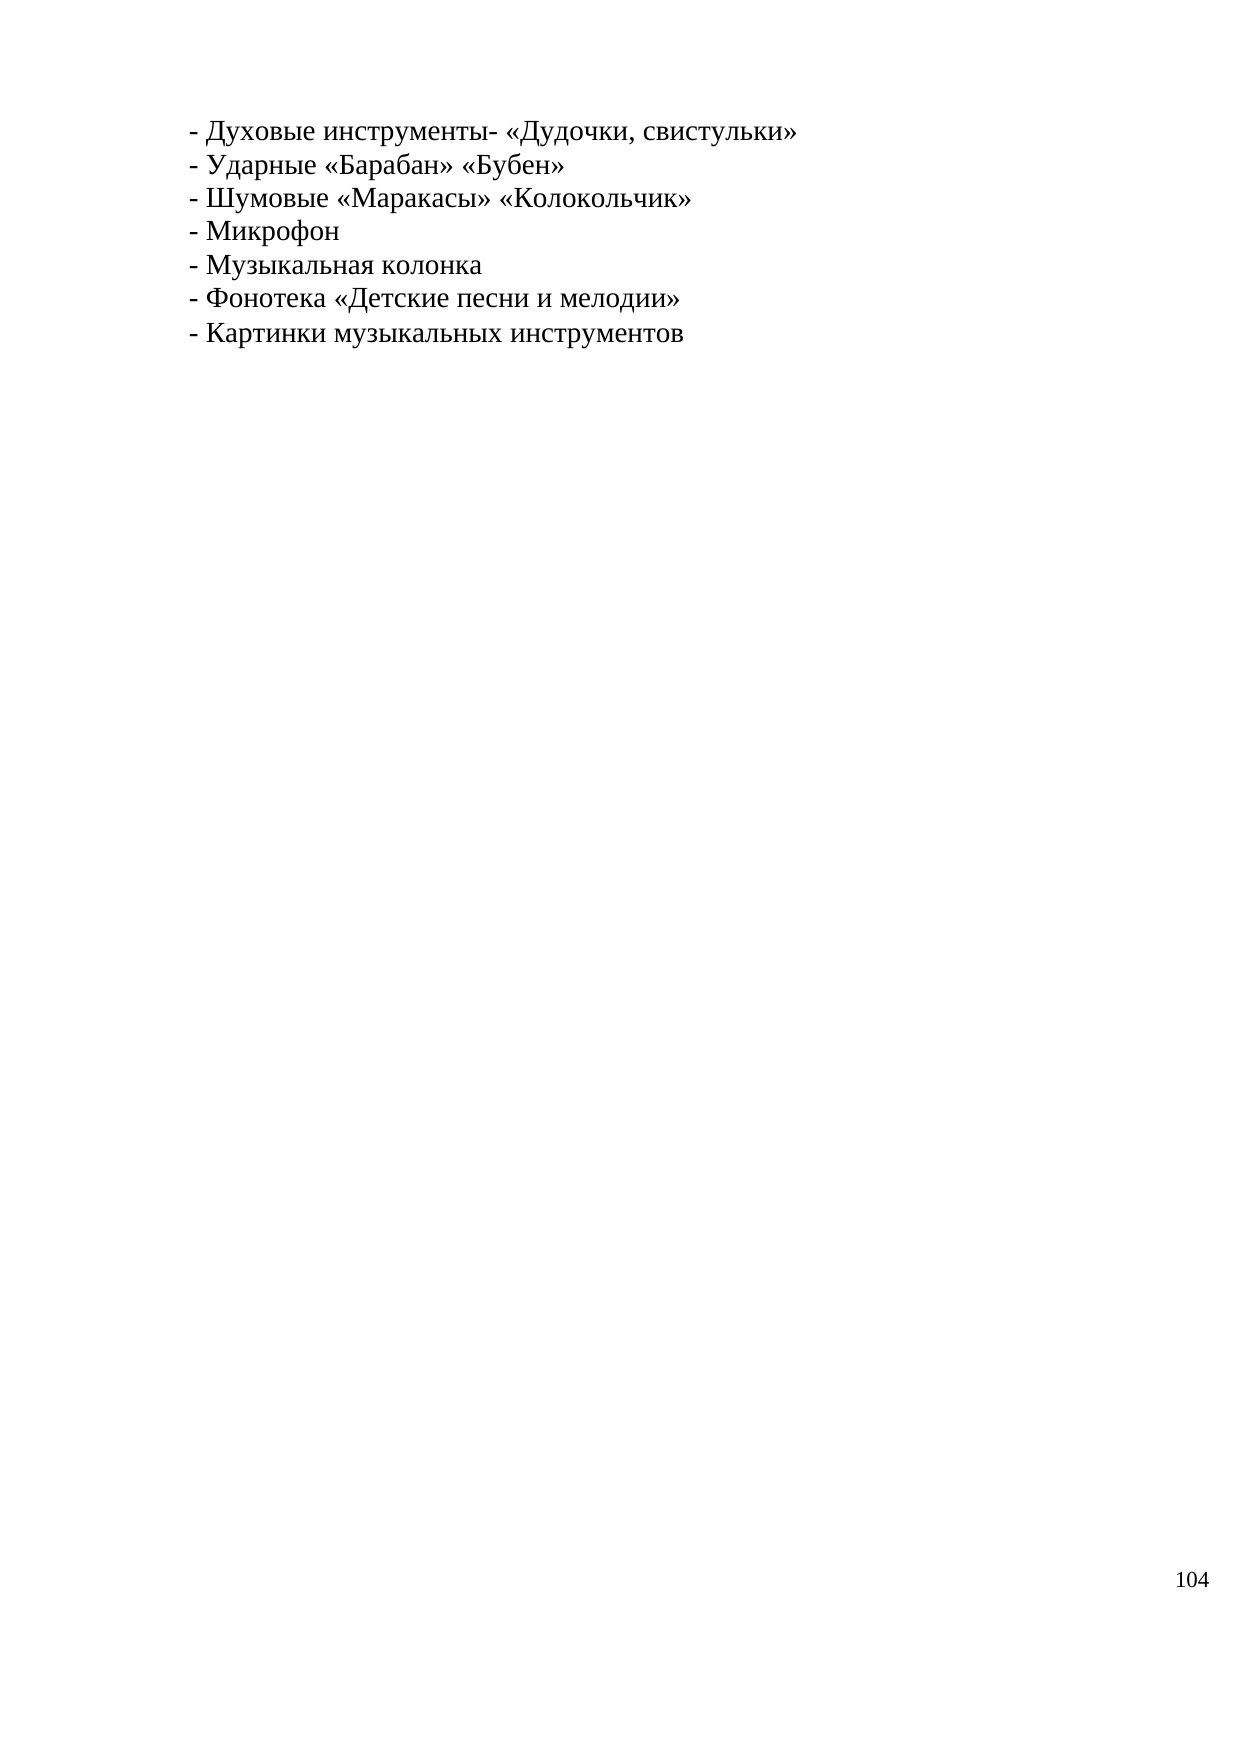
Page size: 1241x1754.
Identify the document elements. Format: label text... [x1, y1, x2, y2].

list Ударные «Барабан» «Бубен» [188, 147, 1209, 181]
list Микрофон [188, 214, 1209, 248]
list Духовые инструменты- «Дудочки, свистульки» [188, 113, 1209, 147]
list Музыкальная колонка [188, 248, 1209, 281]
list Фонотека «Детские песни и мелодии» [188, 281, 1209, 315]
list Картинки музыкальных инструментов [188, 315, 1209, 348]
list Шумовые «Маракасы» «Колокольчик» [188, 181, 1209, 214]
